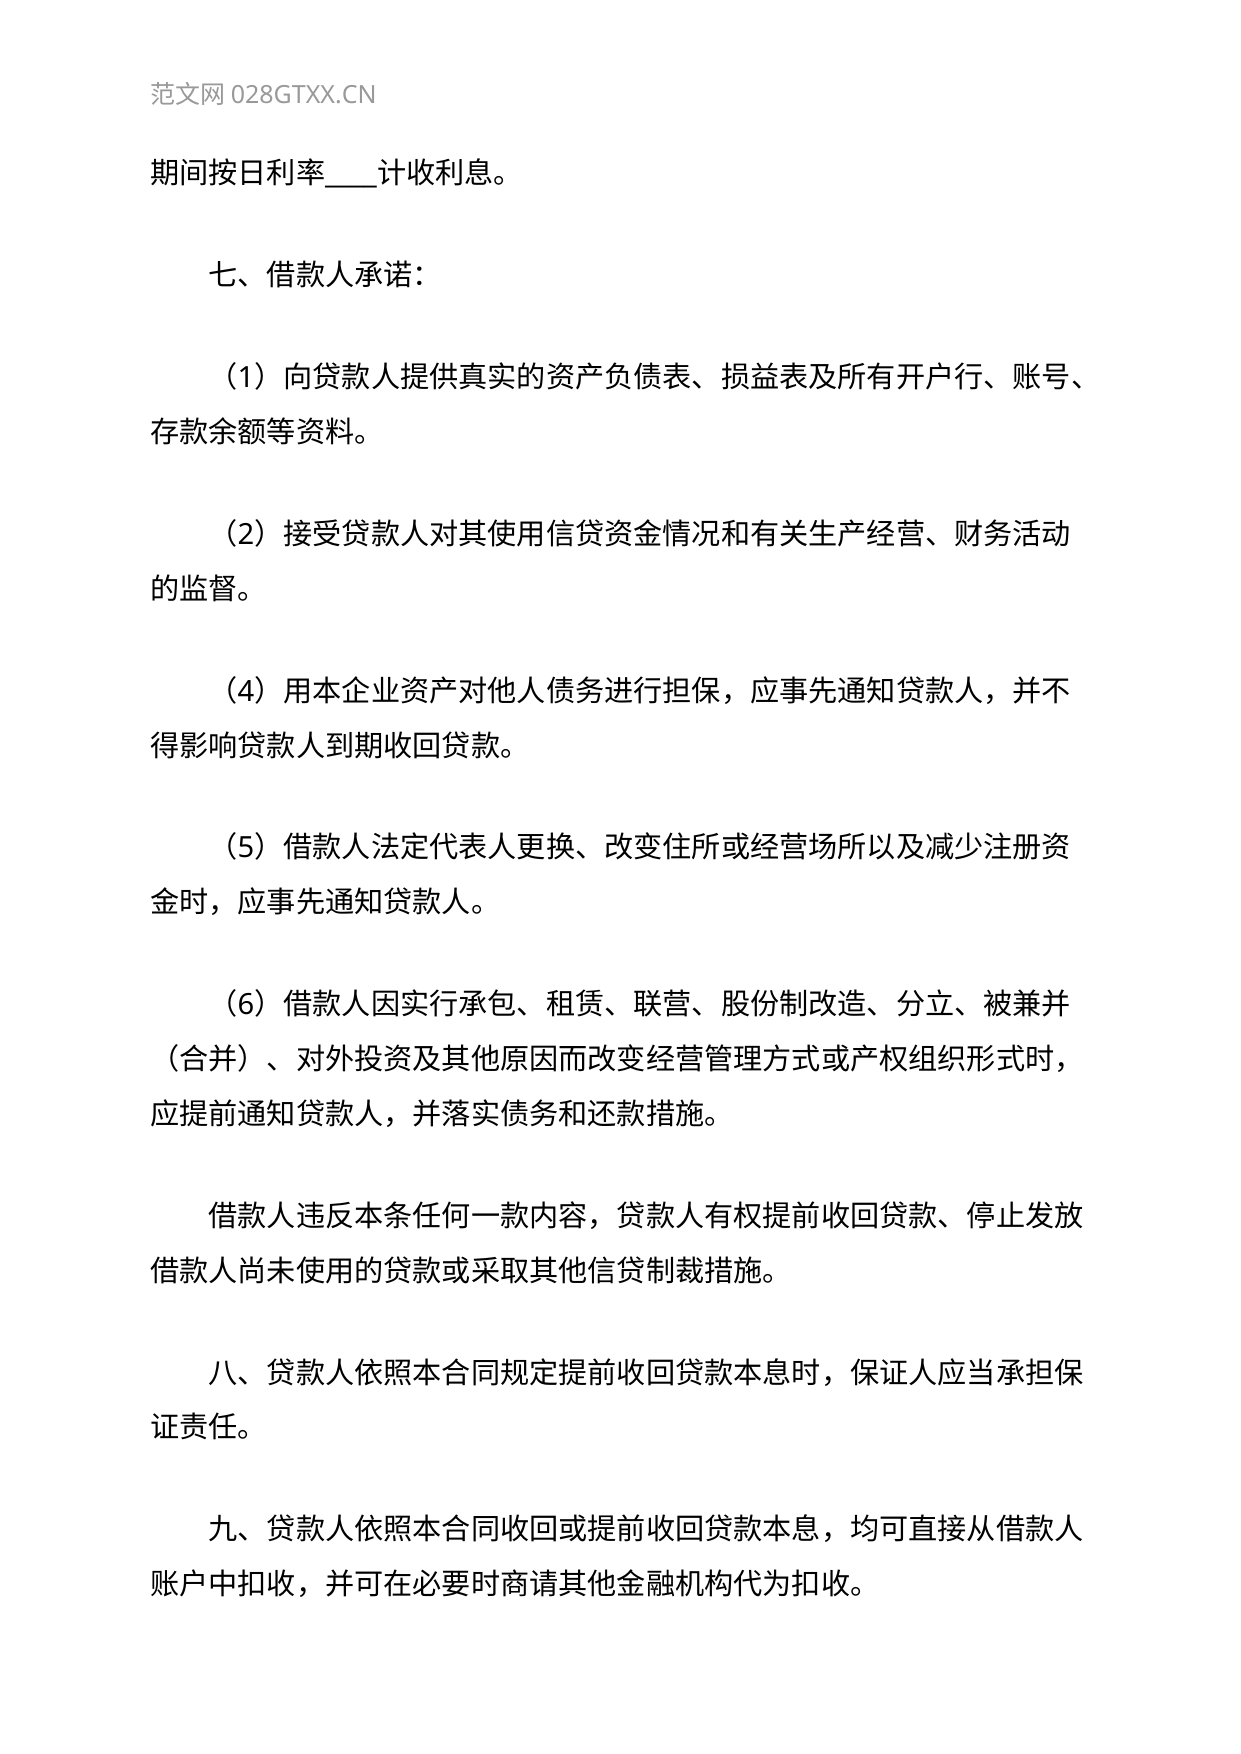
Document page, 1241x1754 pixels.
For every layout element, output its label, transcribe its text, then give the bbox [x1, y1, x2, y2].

text （4）用本企业资产对他人债务进行担保，应事先通知贷款人，并不得影响贷款人到期收回贷款。 [150, 667, 1090, 764]
text 七、借款人承诺： [150, 252, 1090, 294]
text （6）借款人因实行承包、租赁、联营、股份制改造、分立、被兼并（合并）、对外投资及其他原因而改变经营管理方式或产权组织形式时，应提前通知贷款人，并落实债务和还款措施。 [150, 981, 1090, 1133]
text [150, 150, 1090, 192]
text （2）接受贷款人对其使用信贷资金情况和有关生产经营、财务活动的监督。 [150, 511, 1090, 608]
text 借款人违反本条任何一款内容，贷款人有权提前收回贷款、停止发放借款人尚未使用的贷款或采取其他信贷制裁措施。 [150, 1192, 1090, 1290]
text 九、贷款人依照本合同收回或提前收回贷款本息，均可直接从借款人账户中扣收，并可在必要时商请其他金融机构代为扣收。 [150, 1506, 1090, 1603]
text （5）借款人法定代表人更换、改变住所或经营场所以及减少注册资金时，应事先通知贷款人。 [150, 824, 1090, 921]
text （1）向贷款人提供真实的资产负债表、损益表及所有开户行、账号、存款余额等资料。 [150, 354, 1090, 451]
text 八、贷款人依照本合同规定提前收回贷款本息时，保证人应当承担保证责任。 [150, 1349, 1090, 1446]
